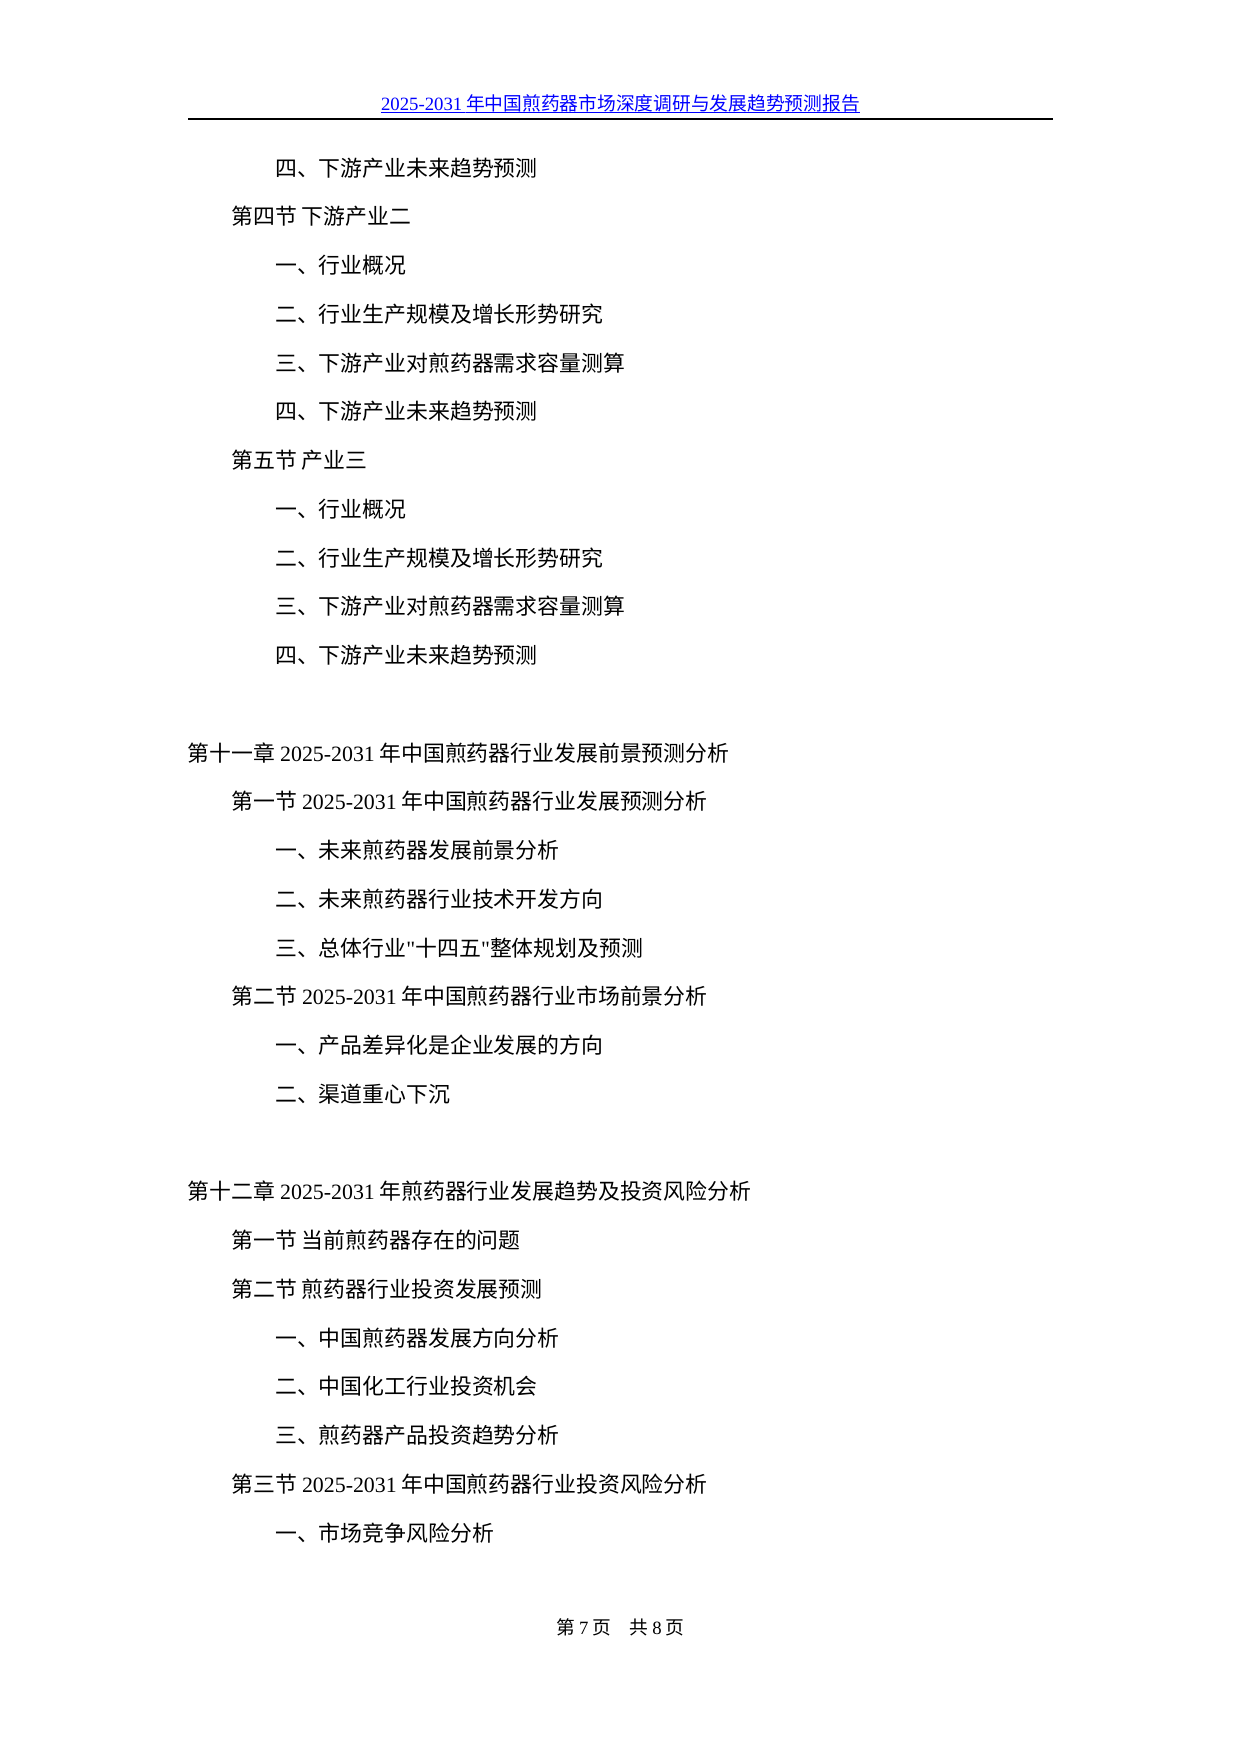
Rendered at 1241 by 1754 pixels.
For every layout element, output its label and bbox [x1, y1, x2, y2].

text [187, 150, 1053, 1548]
